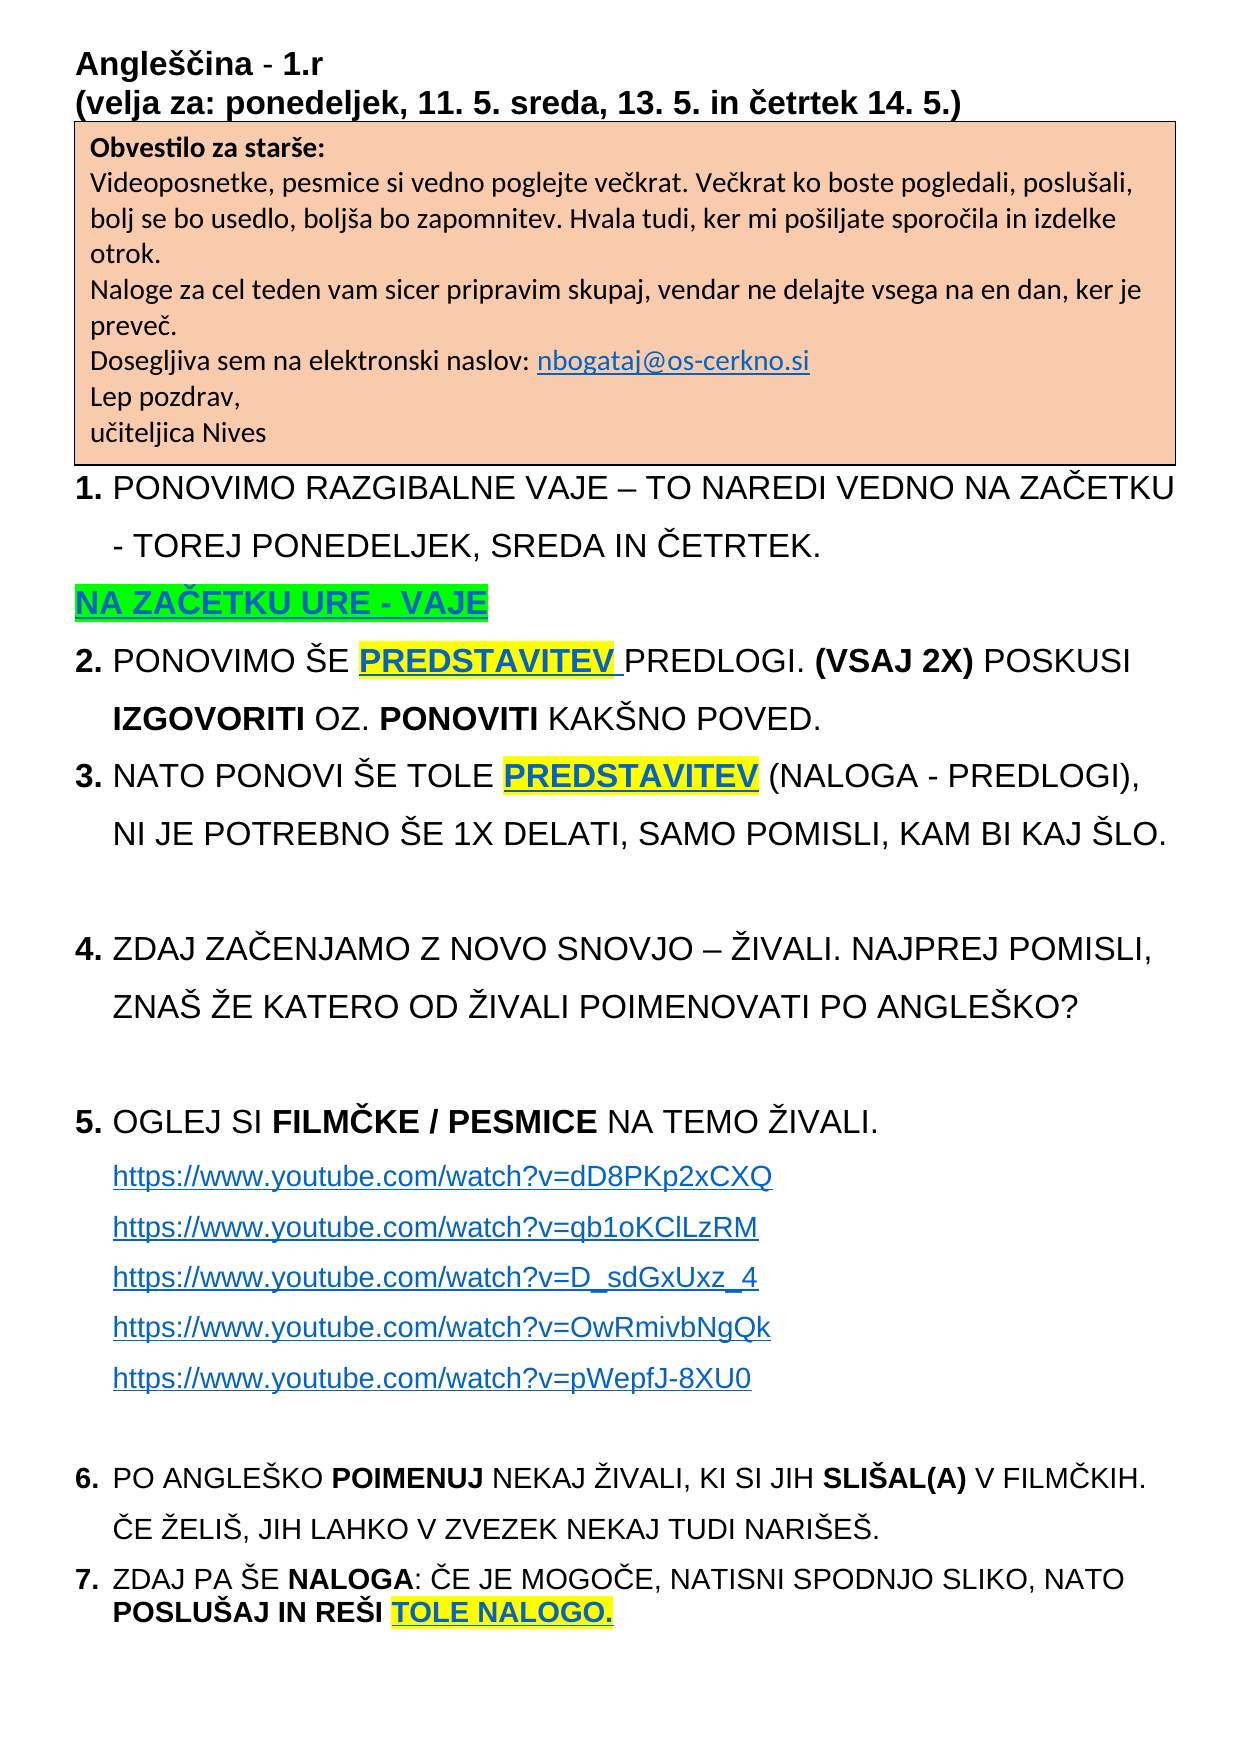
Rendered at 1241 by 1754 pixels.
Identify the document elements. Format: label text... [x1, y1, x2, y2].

list ponovimo razgibalne vaje – to naredi vedno na začetku - torej ponedeljek, sreda in četrtek. [75, 468, 1181, 564]
text (velja za: ponedeljek, 11. 5. sreda, 13. 5. in četrtek 14. 5.) [75, 83, 1181, 121]
list https://www.youtube.com/watch?v=qb1oKClLzRM [112, 1210, 1181, 1243]
list Nato ponovi še tole Predstavitev (naloga - predlogi), ni je potrebno še 1x delati, samo pomisli, kam bi kaj šlo. [75, 756, 1181, 852]
list Zdaj pa še naloga: Če je mogoče, natisni spodnjo sliko, nato poslušaj in reši tole nalogo. [75, 1562, 1181, 1629]
text Angleščina - 1.r [75, 44, 1181, 83]
list Zdaj začenjamo z novo snovjo – Živali. najprej pomisli, znaš že katero od živali poimenovati po angleško? [75, 929, 1181, 1025]
list ponovimo še predstavitev predlogi. (vsaj 2x) poskusi izgovoriti oz. ponoviti kakšno poved. [75, 641, 1181, 737]
text Na začetku ure - vaje [75, 583, 1181, 622]
list Oglej si filmčke / pesmice na temo živali. [75, 1102, 1181, 1140]
list https://www.youtube.com/watch?v=OwRmivbNgQk [112, 1310, 1181, 1344]
list https://www.youtube.com/watch?v=D_sdGxUxz_4 [112, 1260, 1181, 1294]
list https://www.youtube.com/watch?v=pWepfJ-8XU0 [112, 1361, 1181, 1394]
list Po angleško poimenuj nekaj živali, ki si jih slišal(a) v filmčkih. Če želiš, jih lahko v zvezek nekaj tudi narišeš. [75, 1461, 1181, 1545]
list https://www.youtube.com/watch?v=dD8PKp2xCXQ [112, 1159, 1181, 1193]
